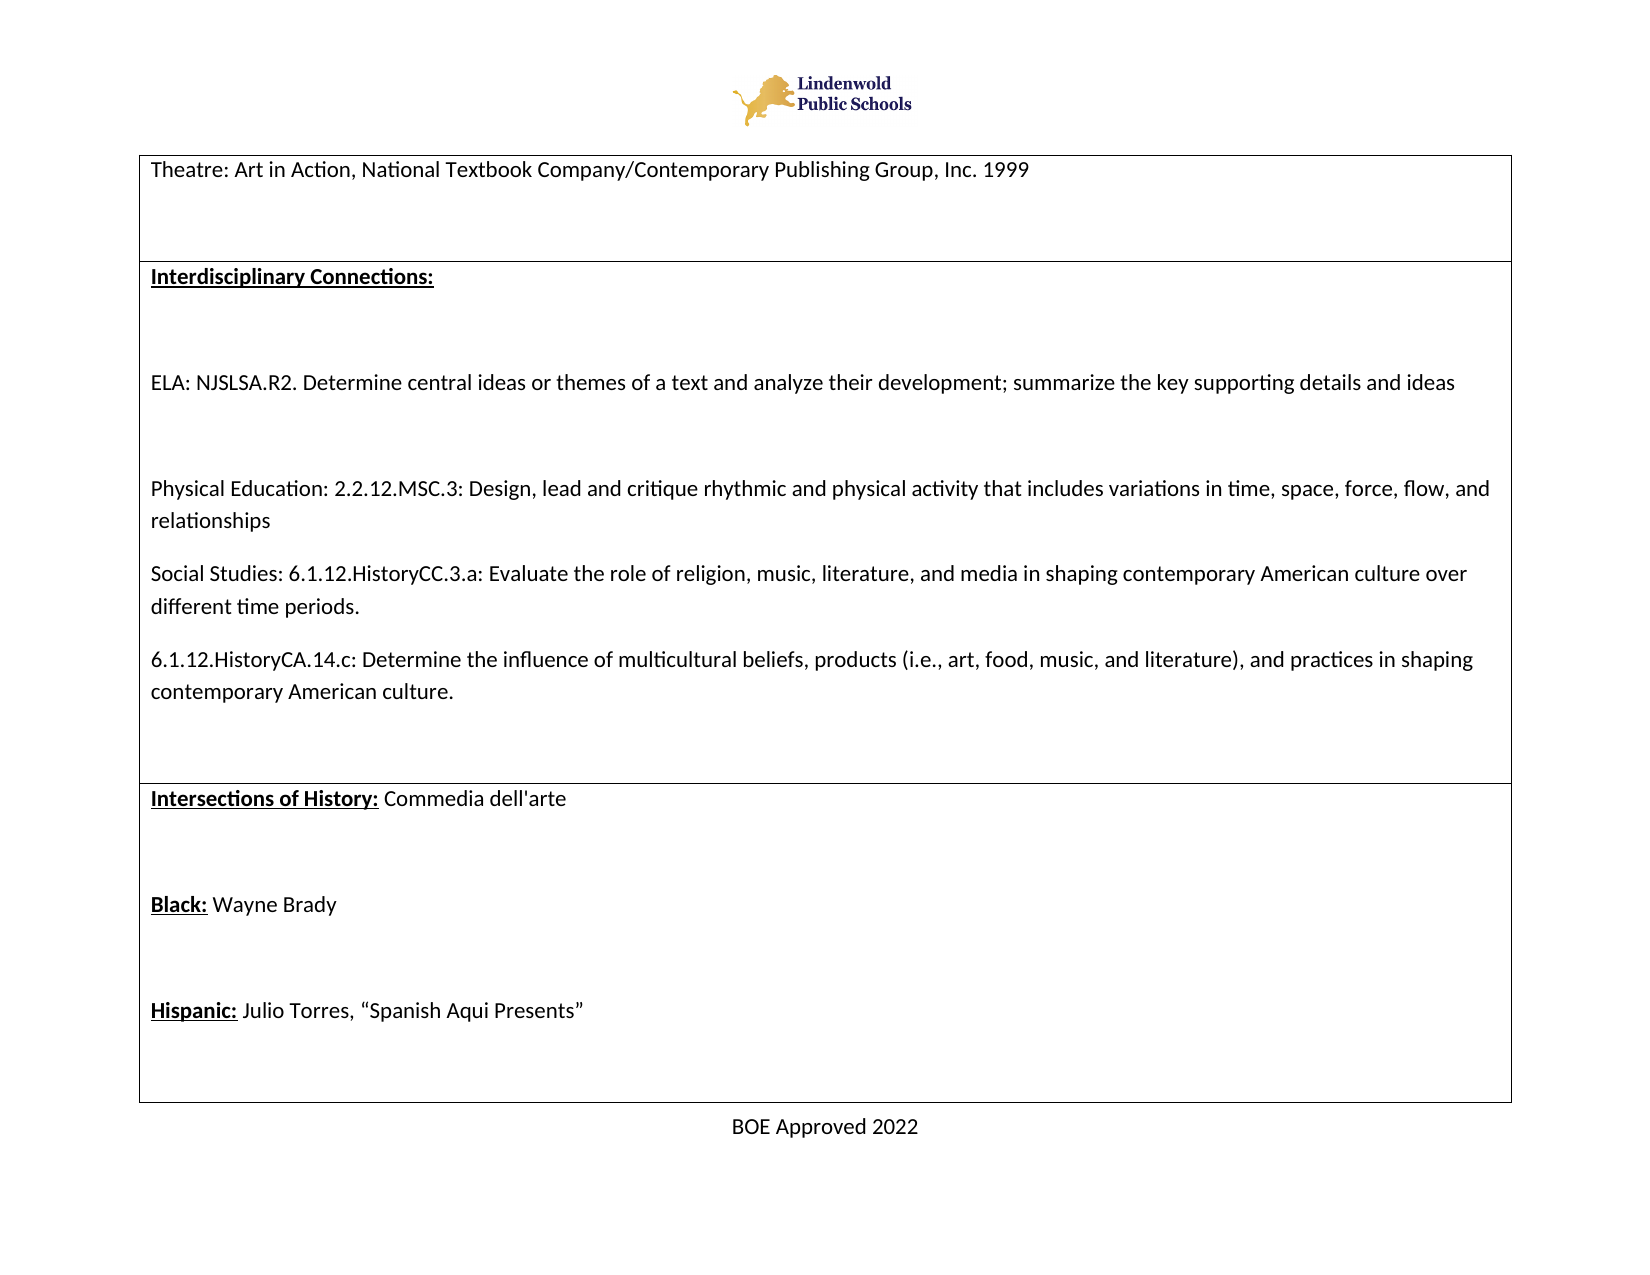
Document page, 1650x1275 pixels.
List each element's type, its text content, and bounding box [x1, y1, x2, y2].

table_cell Interdisciplinary Connections: ELA: NJSLSA.R2. Determine central ideas or themes of a text and analyze their development; summarize the key supporting details and ideas Physical Education: 2.2.12.MSC.3: Design, lead and critique rhythmic and physical activity that includes variations in time, space, force, flow, and relationships Social Studies: 6.1.12.HistoryCC.3.a: Evaluate the role of religion, music, literature, and media in shaping contemporary American culture over different time periods. 6.1.12.HistoryCA.14.c: Determine the influence of multicultural beliefs, products (i.e., art, food, music, and literature), and practices in shaping contemporary American culture. [140, 262, 1511, 783]
table_cell Key resources: Theatre: Art in Action, National Textbook Company/Contemporary Publishing Group, Inc. 1999 [140, 156, 1511, 261]
picture [732, 75, 918, 127]
